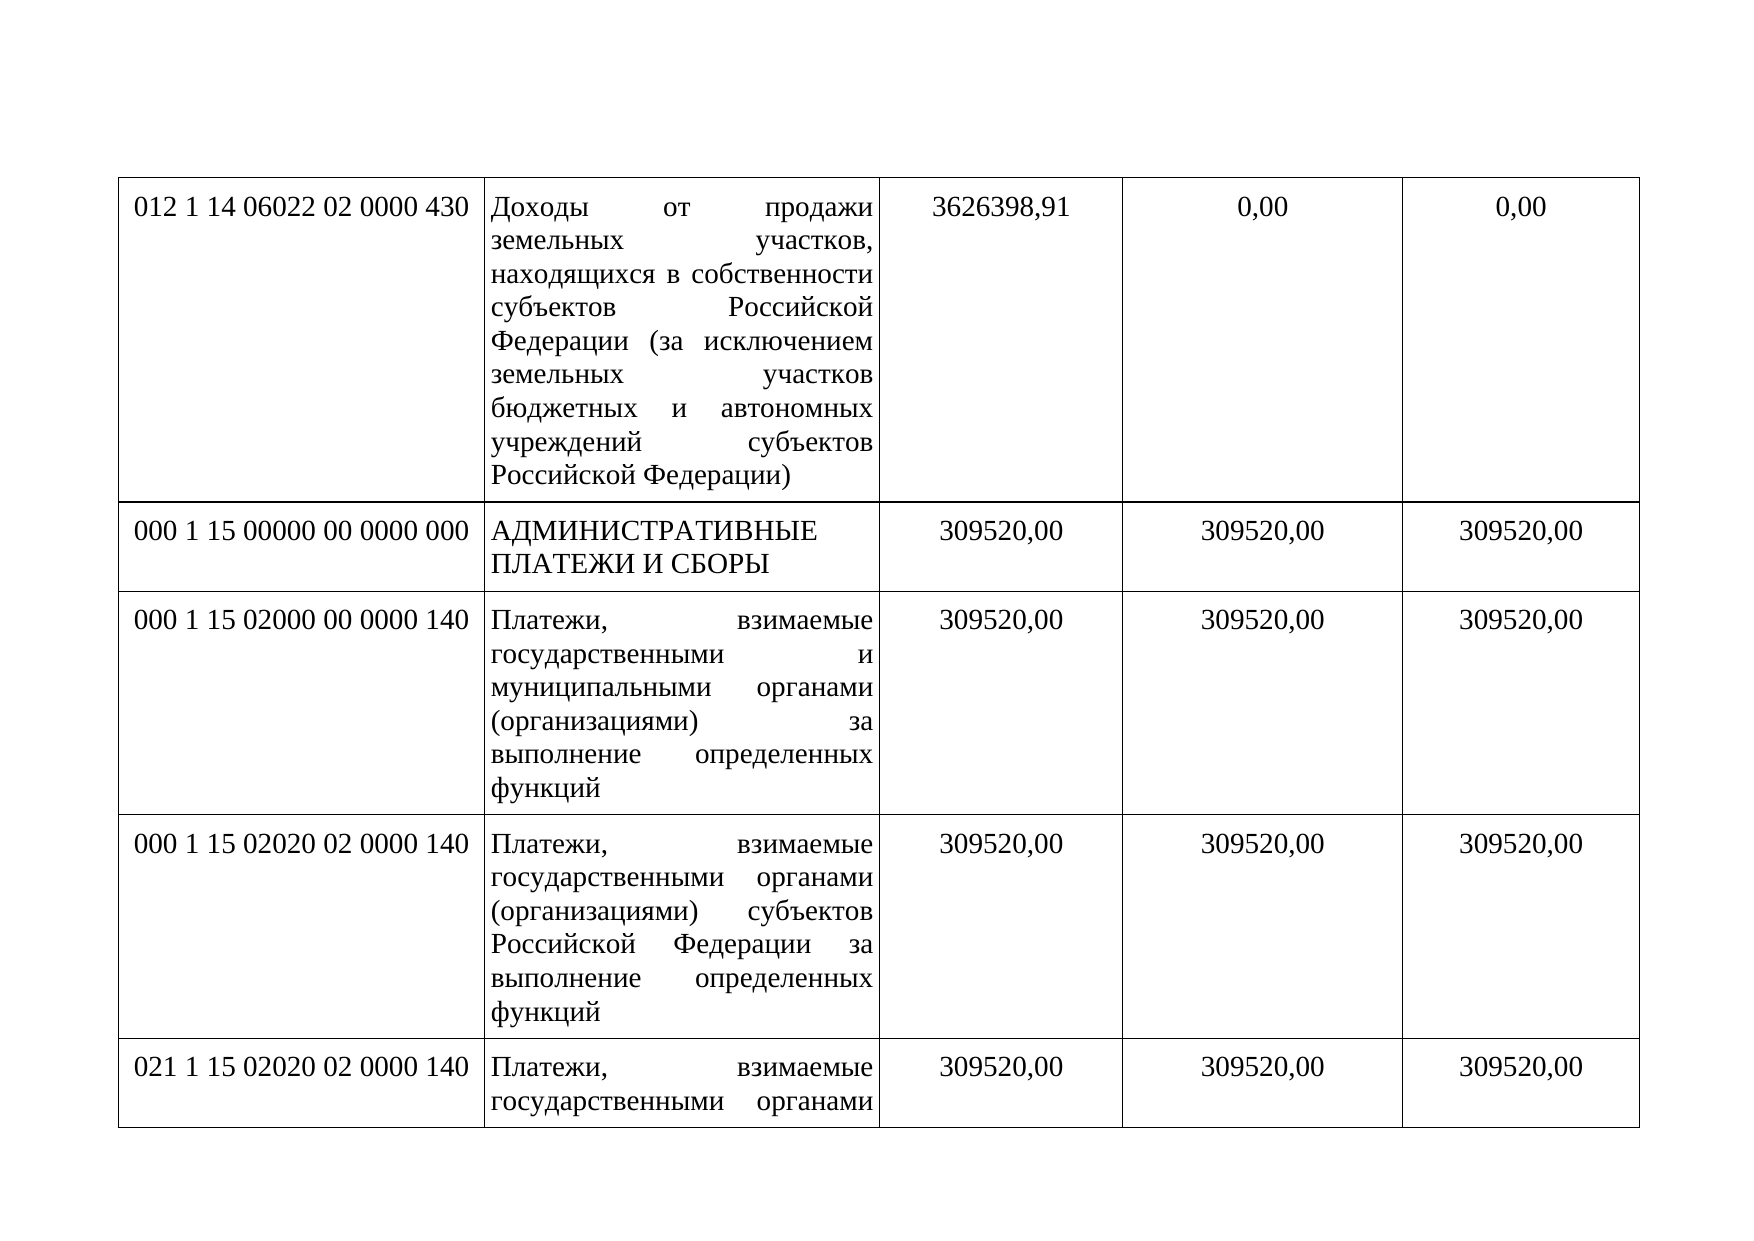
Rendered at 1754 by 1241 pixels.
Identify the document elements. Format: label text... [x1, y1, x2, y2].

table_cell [119, 1039, 484, 1127]
table_cell 309520,00 [1403, 1039, 1639, 1127]
table_cell 012 1 14 06022 02 0000 430 [119, 178, 484, 501]
table_cell 000 1 15 02000 00 0000 140 [119, 592, 484, 814]
table_cell 000 1 15 00000 00 0000 000 [119, 503, 484, 591]
table_cell Платежи, взимаемые государственными органами (организациями) субъектов Российской Федерации за выполнение определенных функций [485, 815, 879, 1038]
table_cell 309520,00 [1403, 503, 1639, 591]
table_cell 309520,00 [880, 815, 1122, 1038]
table_cell 309520,00 [1123, 503, 1402, 591]
table_cell 309520,00 [1123, 1039, 1402, 1127]
table_cell 309520,00 [1403, 592, 1639, 814]
table_cell 309520,00 [880, 1039, 1122, 1127]
table_cell 309520,00 [880, 592, 1122, 814]
table_cell 309520,00 [880, 503, 1122, 591]
table_cell 0,00 [1123, 178, 1402, 501]
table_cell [485, 1039, 879, 1127]
table_cell 000 1 15 02020 02 0000 140 [119, 815, 484, 1038]
table_cell АДМИНИСТРАТИВНЫЕ ПЛАТЕЖИ И СБОРЫ [485, 503, 879, 591]
table_cell 3626398,91 [880, 178, 1122, 501]
table_cell Платежи, взимаемые государственными и муниципальными органами (организациями) за выполнение определенных функций [485, 592, 879, 814]
table_cell 309520,00 [1403, 815, 1639, 1038]
table_cell 309520,00 [1123, 592, 1402, 814]
table_cell 309520,00 [1123, 815, 1402, 1038]
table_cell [485, 178, 879, 501]
table_cell 0,00 [1403, 178, 1639, 501]
